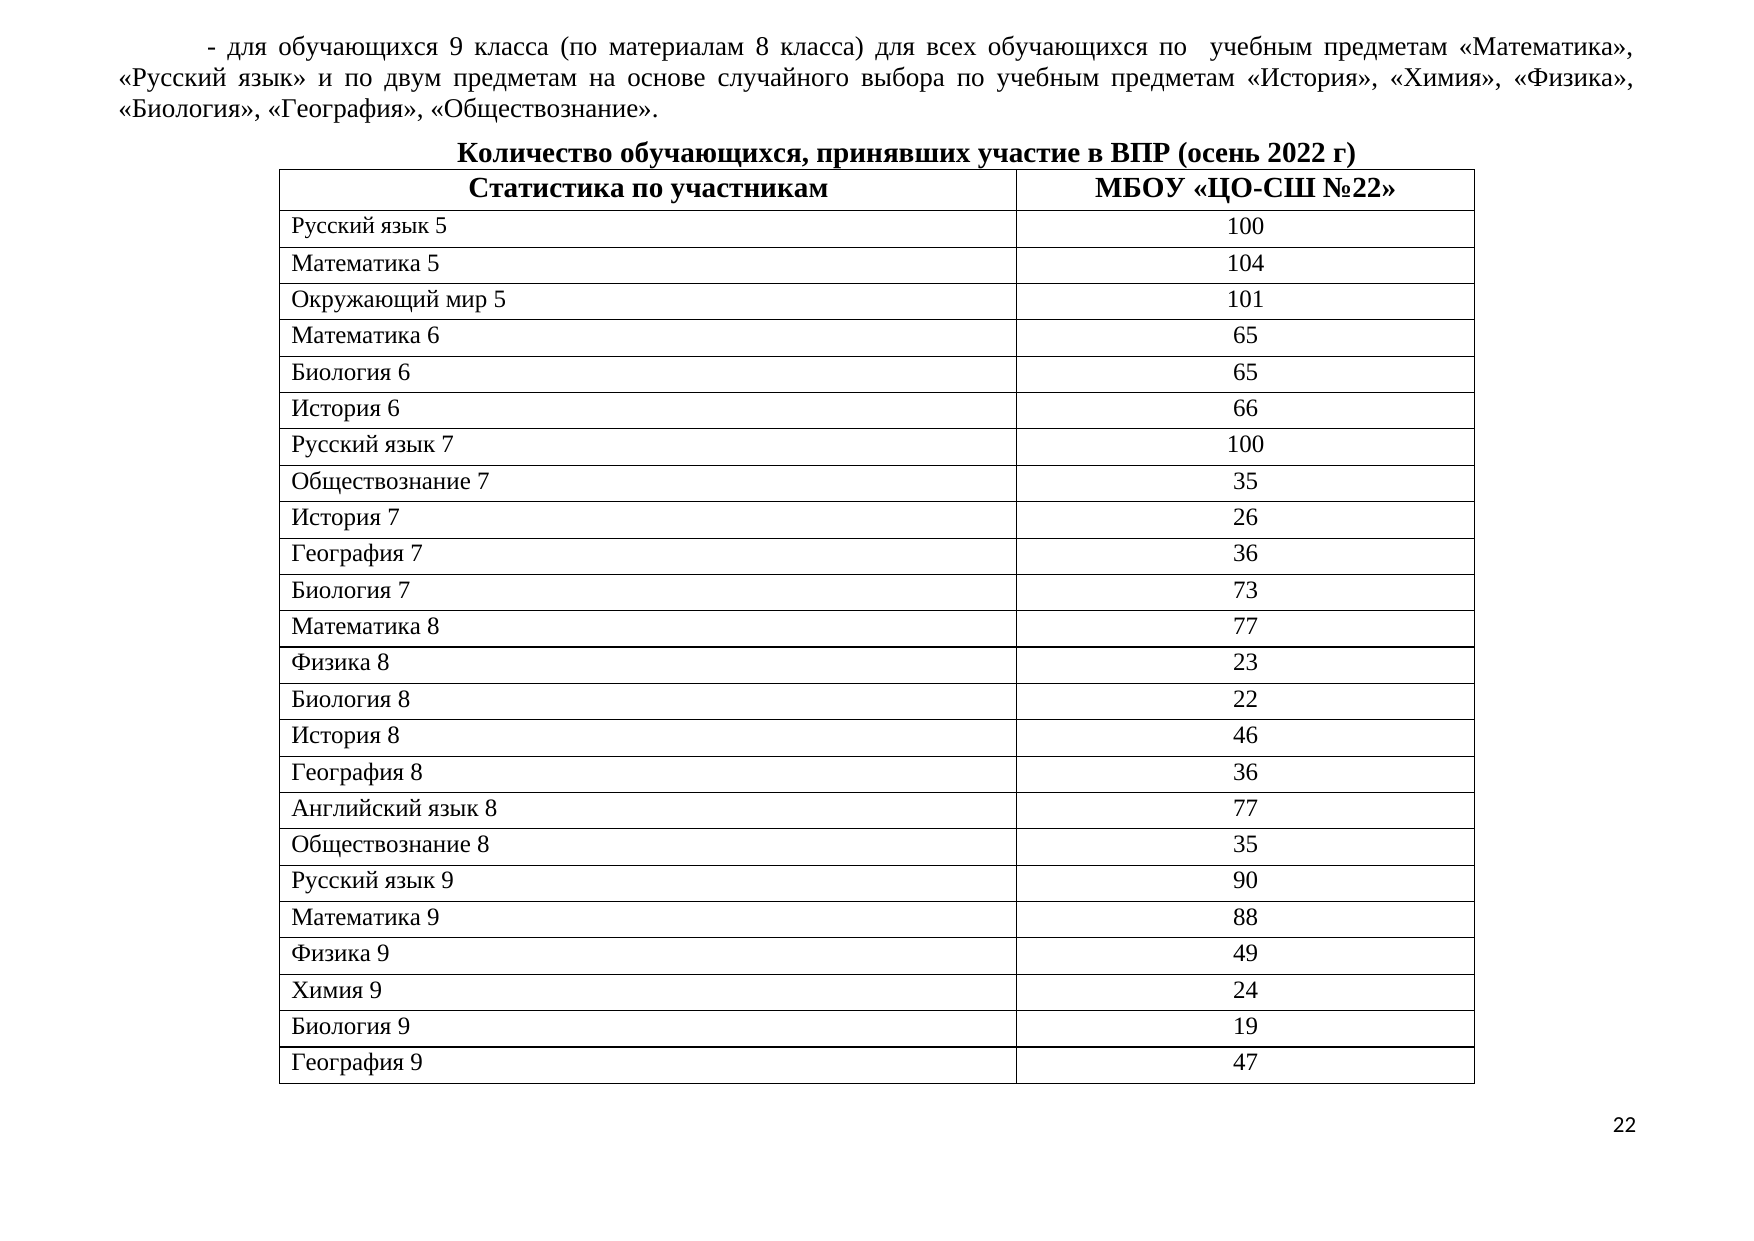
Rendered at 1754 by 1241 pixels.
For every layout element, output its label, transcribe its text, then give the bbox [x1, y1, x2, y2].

table_cell 36 [1017, 539, 1474, 574]
table_cell Математика 8 [280, 611, 1016, 646]
table_cell 47 [1017, 1048, 1474, 1083]
table_cell 65 [1017, 357, 1474, 392]
table_cell 65 [1017, 320, 1474, 356]
table_cell Русский язык 9 [280, 866, 1016, 901]
table_cell 23 [1017, 648, 1474, 683]
table_cell 73 [1017, 575, 1474, 610]
table_cell Обществознание 7 [280, 466, 1016, 501]
table_cell 26 [1017, 502, 1474, 537]
table_cell География 8 [280, 757, 1016, 792]
table_cell История 8 [280, 720, 1016, 756]
table_cell 46 [1017, 720, 1474, 756]
table_cell 88 [1017, 902, 1474, 937]
table_cell 90 [1017, 866, 1474, 901]
table_cell Английский язык 8 [280, 793, 1016, 828]
table_cell Биология 6 [280, 357, 1016, 392]
table_cell Биология 9 [280, 1011, 1016, 1046]
table_header МБОУ «ЦО-СШ №22» [1017, 170, 1474, 210]
table_cell 36 [1017, 757, 1474, 792]
table_cell 19 [1017, 1011, 1474, 1046]
text Количество обучающихся, принявших участие в ВПР (осень 2022 г) [118, 136, 1636, 169]
table_cell Биология 8 [280, 684, 1016, 719]
table_cell 35 [1017, 466, 1474, 501]
table_header Статистика по участникам [280, 170, 1016, 210]
table_cell Математика 6 [280, 320, 1016, 356]
table_cell Биология 7 [280, 575, 1016, 610]
table_cell География 9 [280, 1048, 1016, 1083]
table_cell 100 [1017, 211, 1474, 247]
table_cell Окружающий мир 5 [280, 284, 1016, 319]
table_cell География 7 [280, 539, 1016, 574]
table_cell 104 [1017, 248, 1474, 283]
table_cell 77 [1017, 793, 1474, 828]
table_cell Физика 9 [280, 938, 1016, 974]
table_cell 22 [1017, 684, 1474, 719]
table_cell Обществознание 8 [280, 829, 1016, 864]
table_cell 101 [1017, 284, 1474, 319]
table_cell 66 [1017, 393, 1474, 428]
table_cell История 6 [280, 393, 1016, 428]
table_cell Математика 5 [280, 248, 1016, 283]
table_cell 49 [1017, 938, 1474, 974]
table_cell 35 [1017, 829, 1474, 864]
table_cell Русский язык 7 [280, 429, 1016, 465]
table_cell Математика 9 [280, 902, 1016, 937]
table_cell История 7 [280, 502, 1016, 537]
table_cell 100 [1017, 429, 1474, 465]
text - для обучающихся 9 класса (по материалам 8 класса) для всех обучающихся по учебным предметам «Математика», «Русский язык» и по двум предметам на основе случайного выбора по учебным предметам «История», «Химия», «Физика», «Биология», «География», «Обществознание». [118, 29, 1636, 123]
table_cell 77 [1017, 611, 1474, 646]
table_cell Русский язык 5 [280, 211, 1016, 247]
table_cell 24 [1017, 975, 1474, 1010]
table_cell Химия 9 [280, 975, 1016, 1010]
table_cell Физика 8 [280, 648, 1016, 683]
